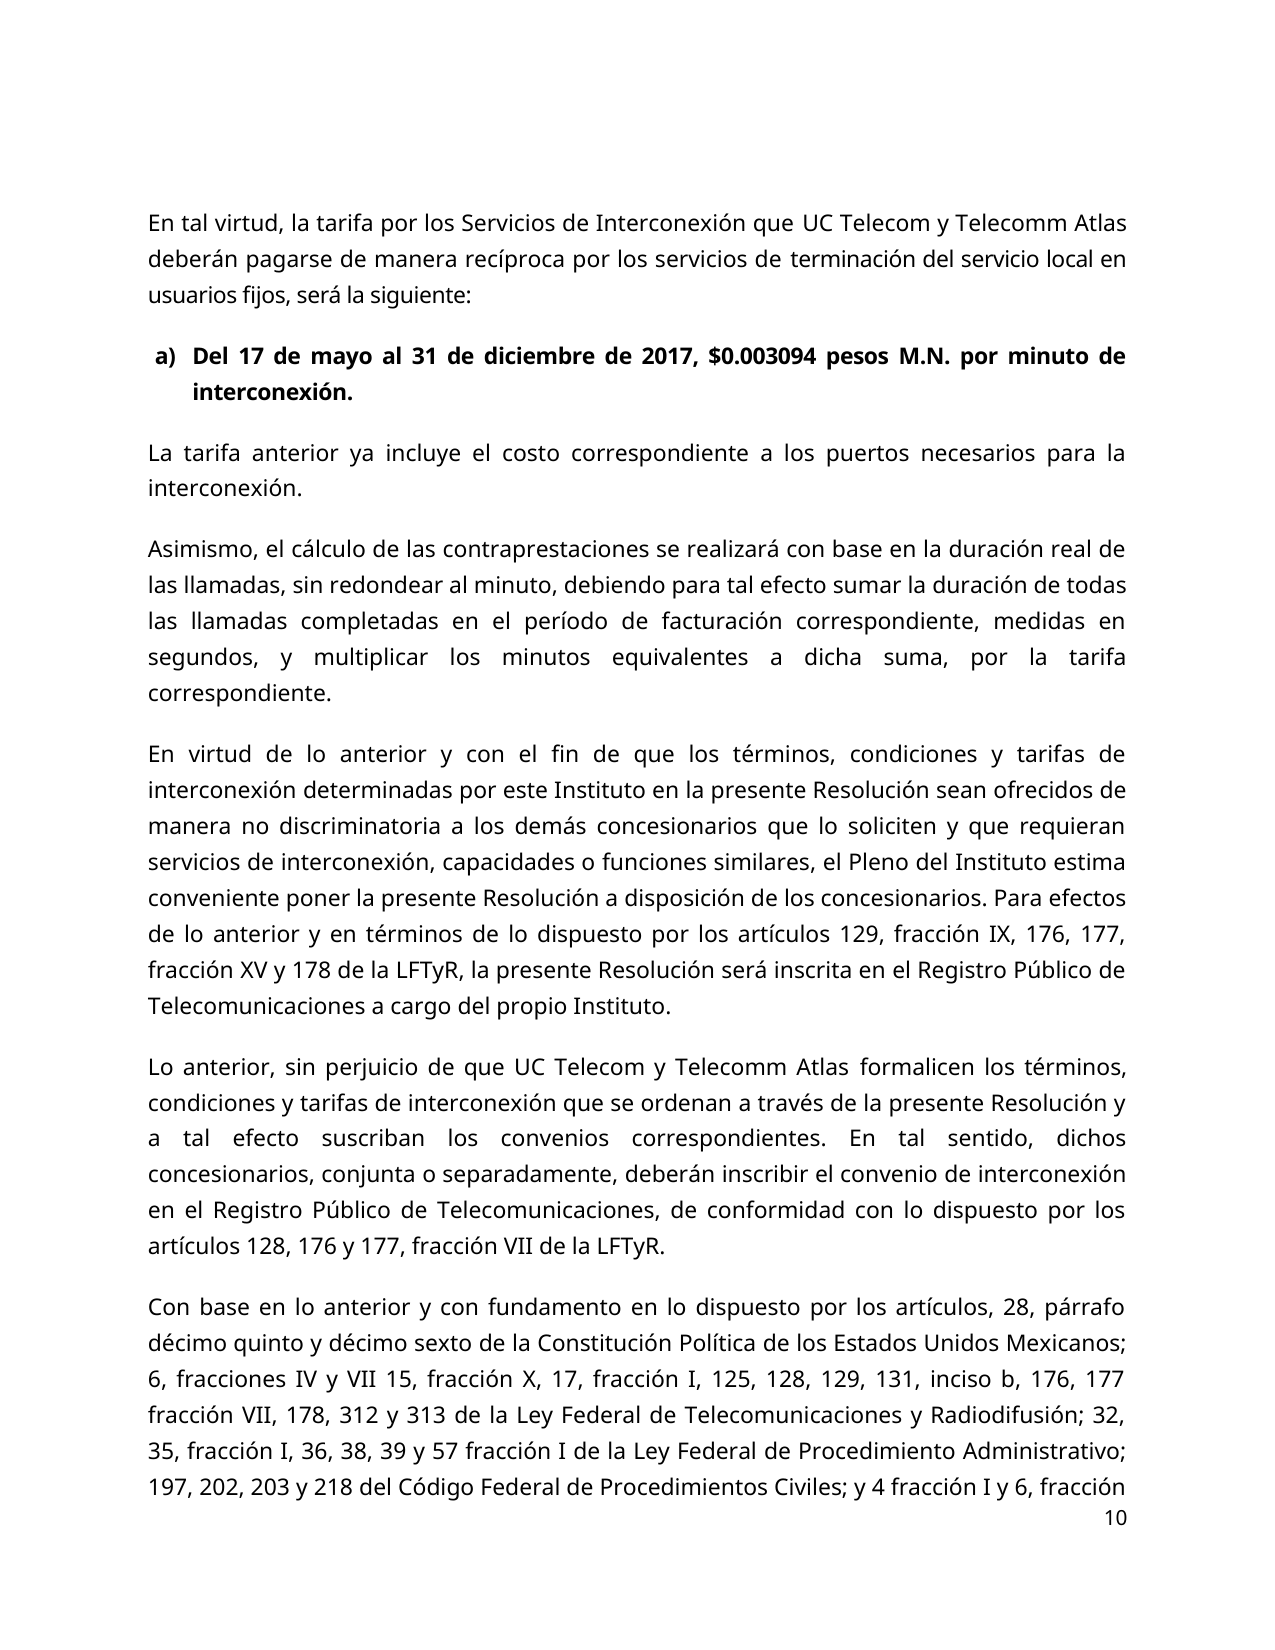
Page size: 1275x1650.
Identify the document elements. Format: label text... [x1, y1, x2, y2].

list Del 17 de mayo al 31 de diciembre de 2017, $0.003094 pesos M.N. por minuto de interconexión. [154, 339, 1127, 407]
text Asimismo, el cálculo de las contraprestaciones se realizará con base en la duración real de las llamadas, sin redondear al minuto, debiendo para tal efecto sumar la duración de todas las llamadas completadas en el período de facturación correspondiente, medidas en segundos, y multiplicar los minutos equivalentes a dicha suma, por la tarifa correspondiente. [148, 533, 1127, 708]
text La tarifa anterior ya incluye el costo correspondiente a los puertos necesarios para la interconexión. [148, 436, 1127, 504]
text En tal virtud, la tarifa por los Servicios de Interconexión que UC Telecom y Telecomm Atlas deberán pagarse de manera recíproca por los servicios de terminación del servicio local en usuarios fijos, será la siguiente: [148, 207, 1127, 310]
text Lo anterior, sin perjuicio de que UC Telecom y Telecomm Atlas formalicen los términos, condiciones y tarifas de interconexión que se ordenan a través de la presente Resolución y a tal efecto suscriban los convenios correspondientes. En tal sentido, dichos concesionarios, conjunta o separadamente, deberán inscribir el convenio de interconexión en el Registro Público de Telecomunicaciones, de conformidad con lo dispuesto por los artículos 128, 176 y 177, fracción VII de la LFTyR. [148, 1051, 1127, 1261]
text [148, 1291, 1127, 1502]
text En virtud de lo anterior y con el fin de que los términos, condiciones y tarifas de interconexión determinadas por este Instituto en la presente Resolución sean ofrecidos de manera no discriminatoria a los demás concesionarios que lo soliciten y que requieran servicios de interconexión, capacidades o funciones similares, el Pleno del Instituto estima conveniente poner la presente Resolución a disposición de los concesionarios. Para efectos de lo anterior y en términos de lo dispuesto por los artículos 129, fracción IX, 176, 177, fracción XV y 178 de la LFTyR, la presente Resolución será inscrita en el Registro Público de Telecomunicaciones a cargo del propio Instituto. [148, 738, 1127, 1021]
